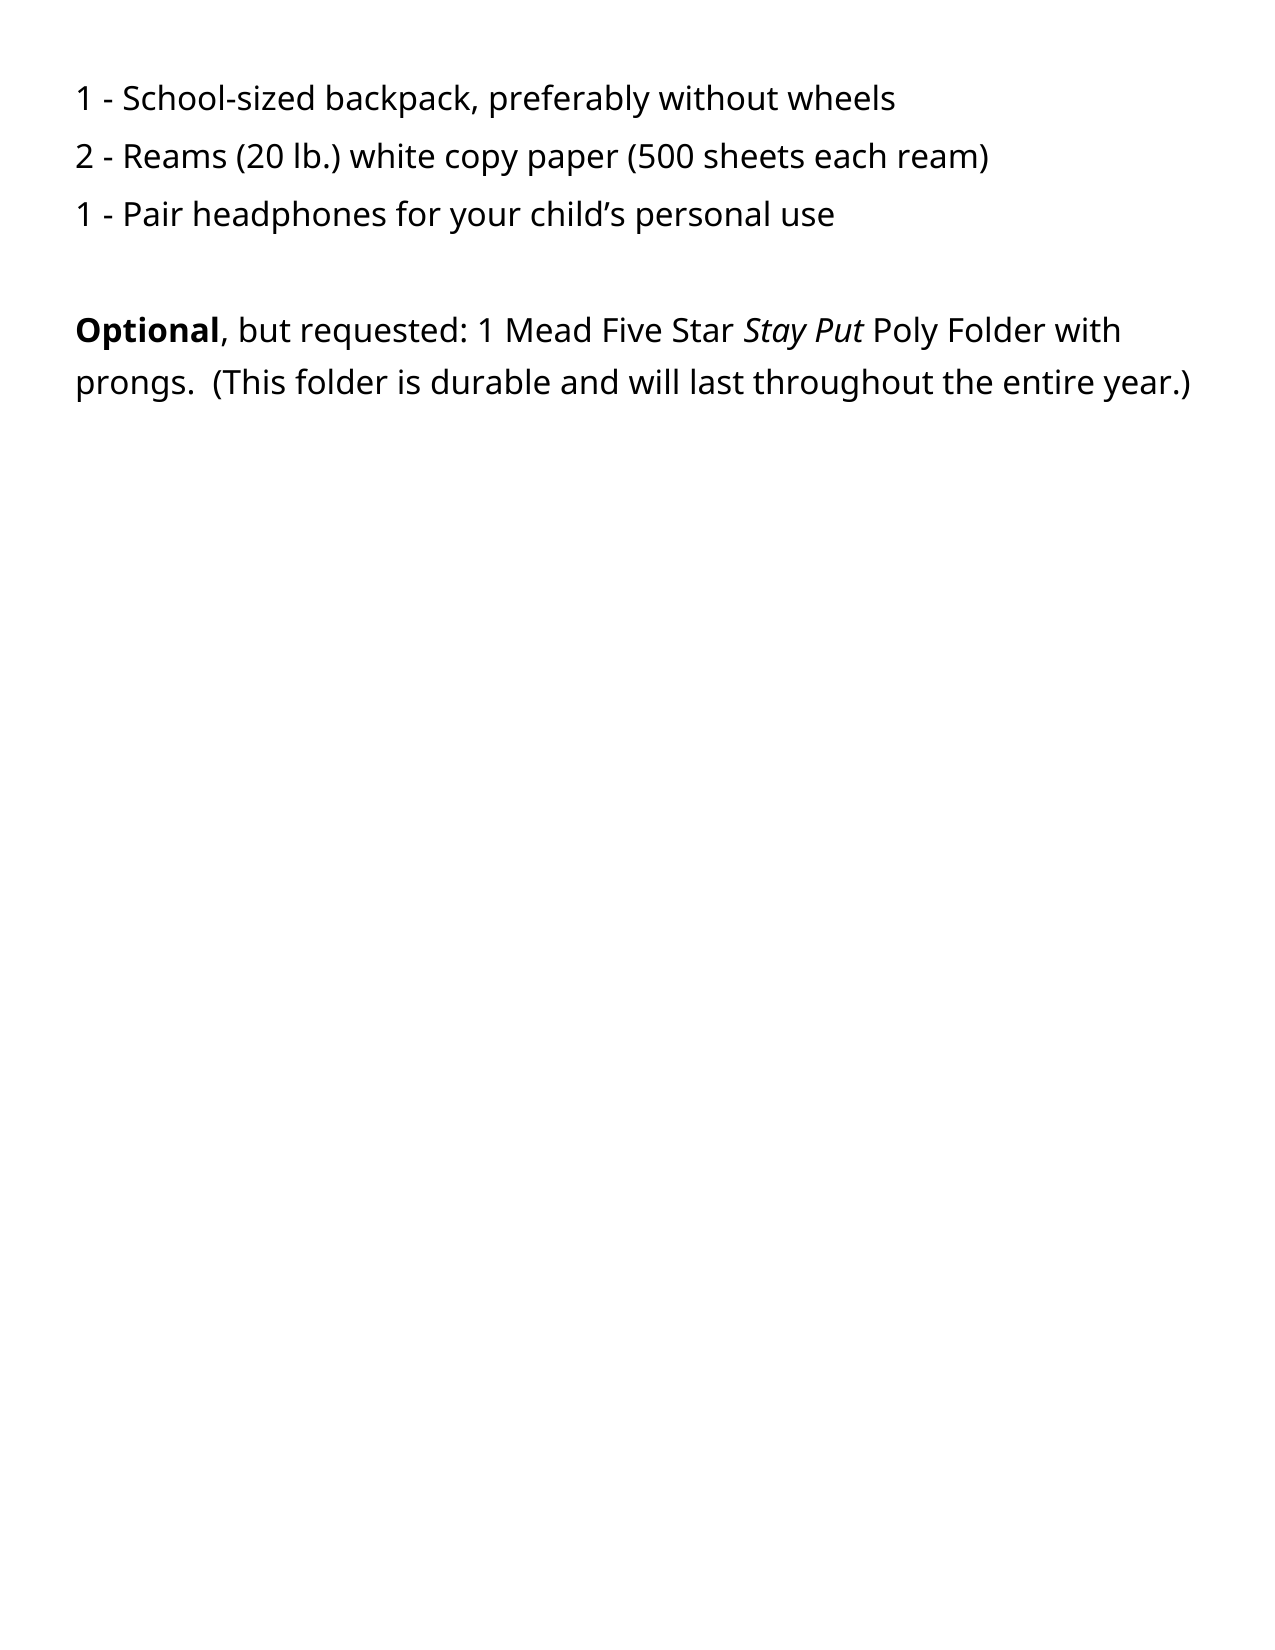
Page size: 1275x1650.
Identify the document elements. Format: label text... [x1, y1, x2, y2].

text 1 - Pair headphones for your child’s personal use [75, 191, 1200, 236]
text Optional, but requested: 1 Mead Five Star Stay Put Poly Folder with prongs. (This folder is durable and will last throughout the entire year.) [75, 307, 1200, 404]
text 1 - School-sized backpack, preferably without wheels [75, 75, 1200, 120]
text 2 - Reams (20 lb.) white copy paper (500 sheets each ream) [75, 133, 1200, 178]
